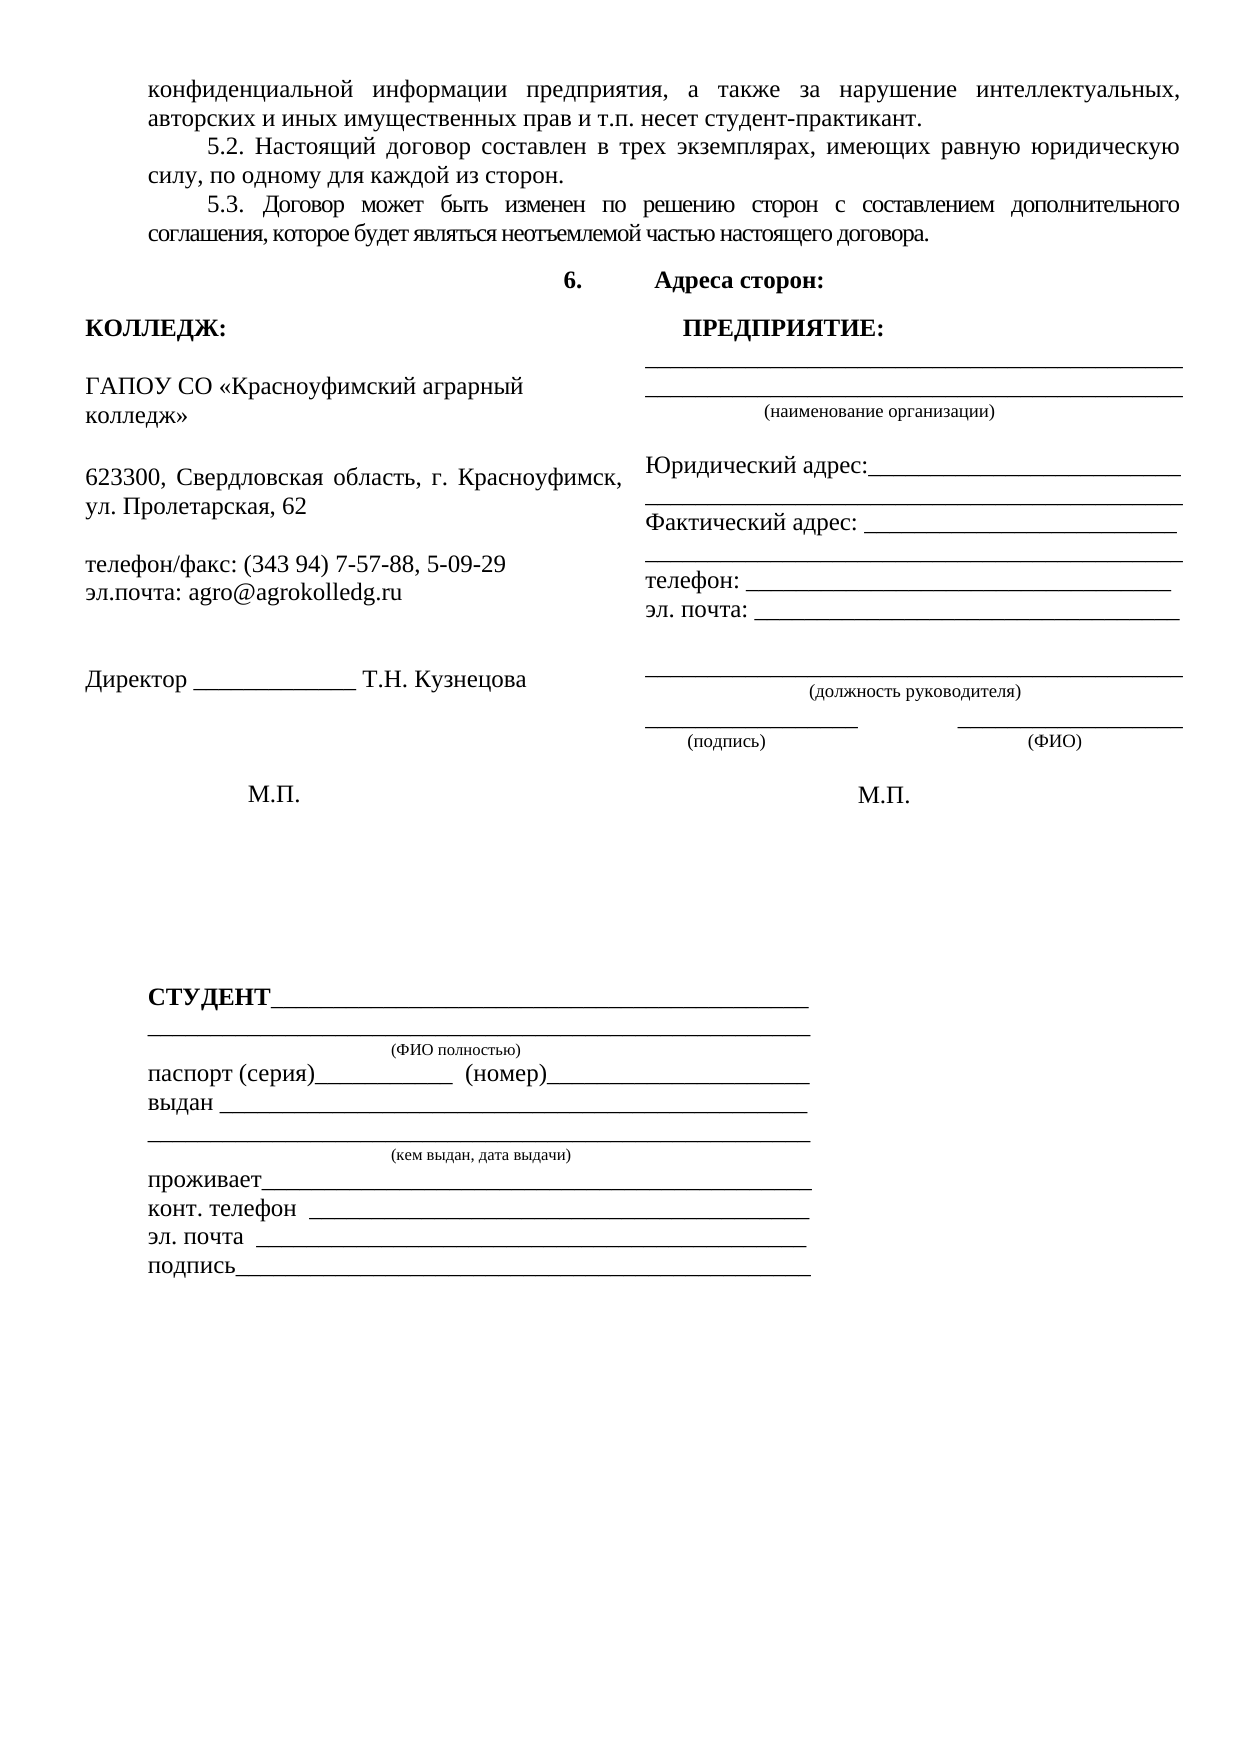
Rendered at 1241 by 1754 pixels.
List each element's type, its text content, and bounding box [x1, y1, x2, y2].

text конт. телефон ________________________________________ [148, 1193, 1181, 1221]
text проживает____________________________________________ [148, 1164, 1181, 1193]
list Адреса сторон: [148, 266, 1181, 294]
text (кем выдан, дата выдачи) [148, 1145, 1181, 1164]
text _____________________________________________________ [148, 1011, 1181, 1039]
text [148, 74, 1181, 131]
table_header ПРЕДПРИЯТИЕ: ___________________________________________ ___________________________________________ (наименование организации) Юридический адрес:_________________________ ___________________________________________ Фактический адрес: _________________________ ___________________________________________ телефон: __________________________________ эл. почта: __________________________________ ___________________________________________ (должность руководителя) _________________ __________________ (подпись) (ФИО) М.П. [634, 314, 1196, 809]
text СТУДЕНТ___________________________________________ [148, 982, 1181, 1011]
text подпись______________________________________________ [148, 1250, 1181, 1279]
table_header КОЛЛЕДЖ: ГАПОУ СО «Красноуфимский аграрный колледж» 623300, Свердловская область, г. Красноуфимск, ул. Пролетарская, 62 телефон/факс: (343 94) 7-57-88, 5-09-29 эл.почта: agro@agrokolledg.ru Директор _____________ Т.Н. Кузнецова М.П. [74, 314, 634, 809]
text эл. почта ____________________________________________ [148, 1221, 1181, 1250]
text 5.2. Настоящий договор составлен в трех экземплярах, имеющих равную юридическую силу, по одному для каждой из сторон. [148, 131, 1181, 189]
text (ФИО полностью) [148, 1039, 1181, 1058]
text _____________________________________________________ [148, 1116, 1181, 1145]
text 5.3. Договор может быть изменен по решению сторон с составлением дополнительного соглашения, которое будет являться неотъемлемой частью настоящего договора. [148, 189, 1181, 246]
text выдан _______________________________________________ [148, 1087, 1181, 1116]
text паспорт (серия)___________ (номер)_____________________ [148, 1058, 1181, 1087]
